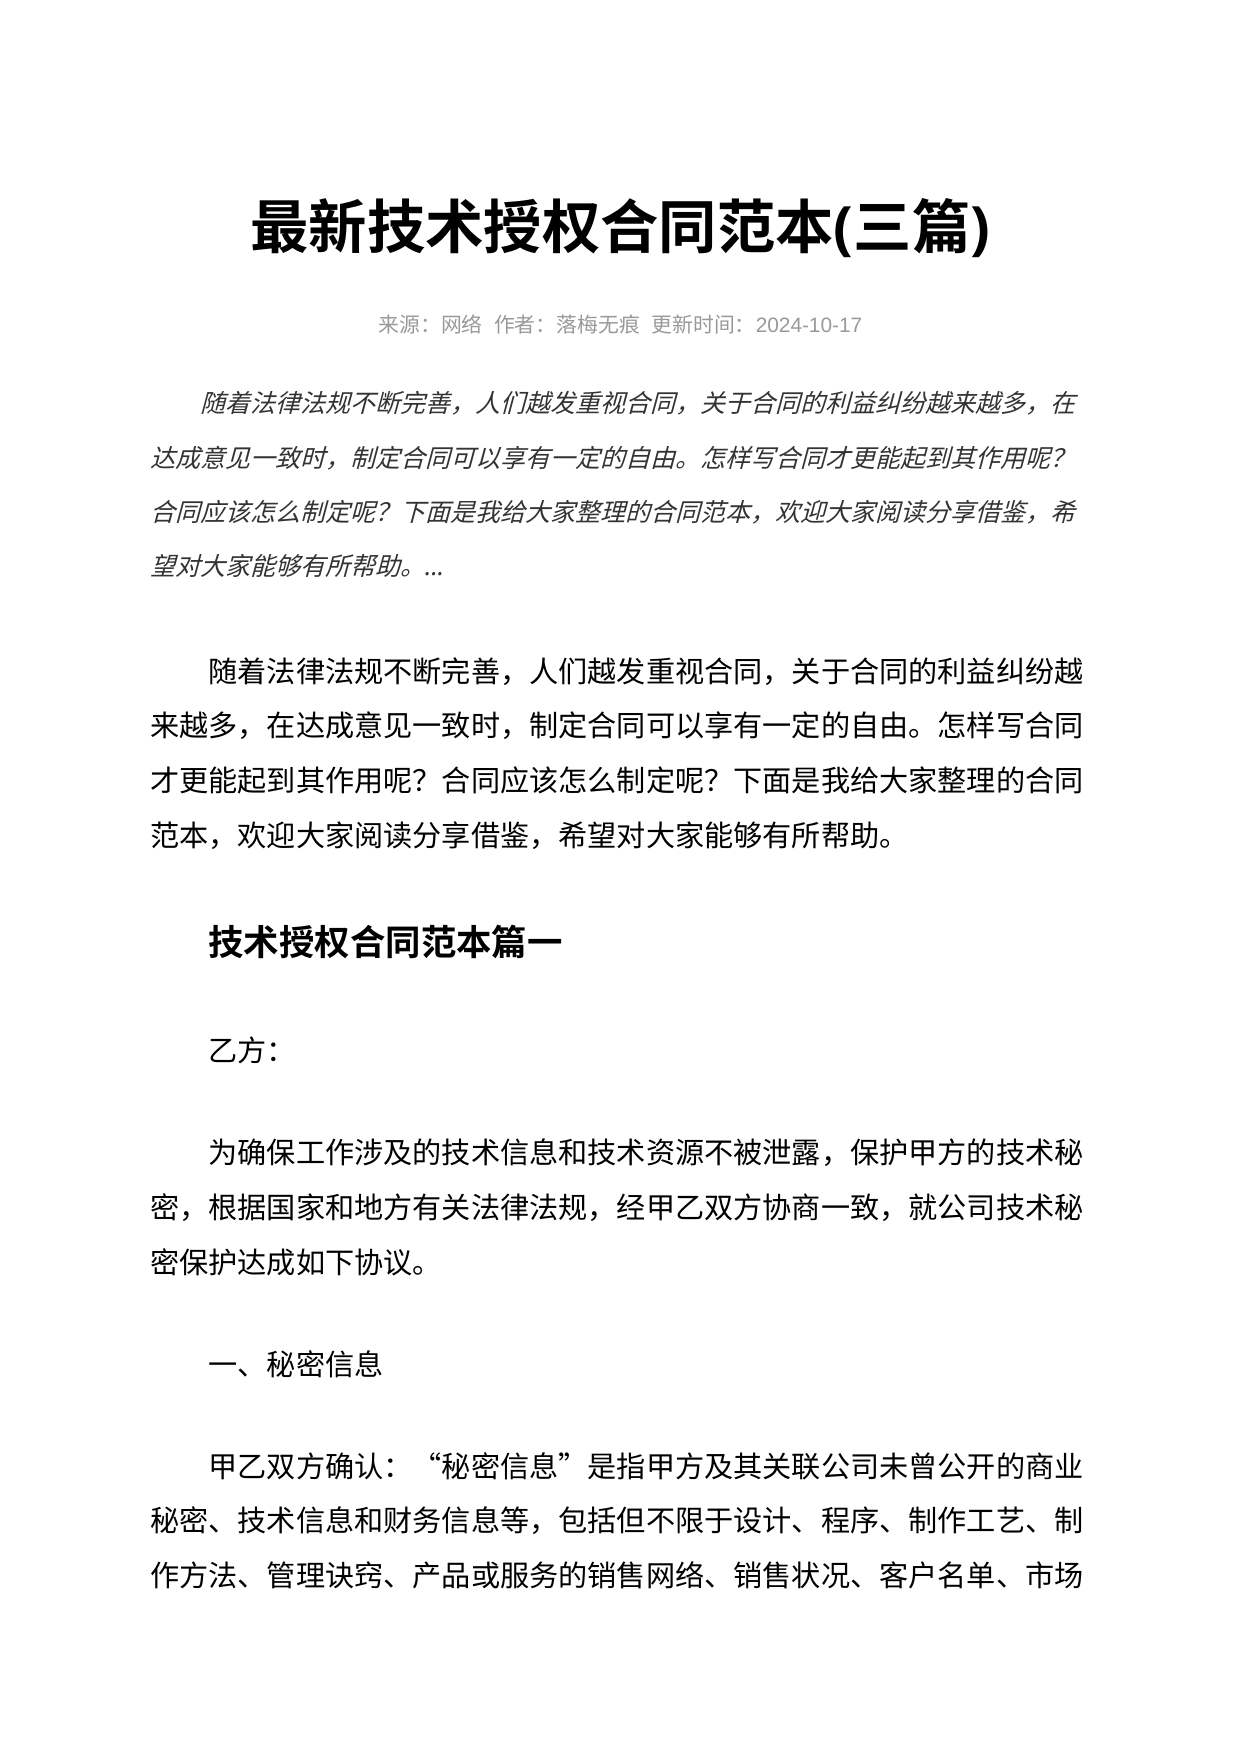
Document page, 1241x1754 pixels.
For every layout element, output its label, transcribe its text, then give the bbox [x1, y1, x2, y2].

text 随着法律法规不断完善，人们越发重视合同，关于合同的利益纠纷越来越多，在达成意见一致时，制定合同可以享有一定的自由。怎样写合同才更能起到其作用呢？合同应该怎么制定呢？下面是我给大家整理的合同范本，欢迎大家阅读分享借鉴，希望对大家能够有所帮助。 [150, 648, 1090, 855]
text 随着法律法规不断完善，人们越发重视合同，关于合同的利益纠纷越来越多，在达成意见一致时，制定合同可以享有一定的自由。怎样写合同才更能起到其作用呢？合同应该怎么制定呢？下面是我给大家整理的合同范本，欢迎大家阅读分享借鉴，希望对大家能够有所帮助。... [150, 384, 1090, 583]
subtitle 最新技术授权合同范本(三篇) [150, 181, 1090, 266]
text 为确保工作涉及的技术信息和技术资源不被泄露，保护甲方的技术秘密，根据国家和地方有关法律法规，经甲乙双方协商一致，就公司技术秘密保护达成如下协议。 [150, 1130, 1090, 1282]
text 一、秘密信息 [150, 1341, 1090, 1384]
text 来源：网络 作者：落梅无痕 更新时间：2024-10-17 [150, 313, 1090, 337]
text 技术授权合同范本篇一 [150, 914, 1090, 966]
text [150, 1443, 1090, 1595]
text 乙方： [150, 1028, 1090, 1070]
